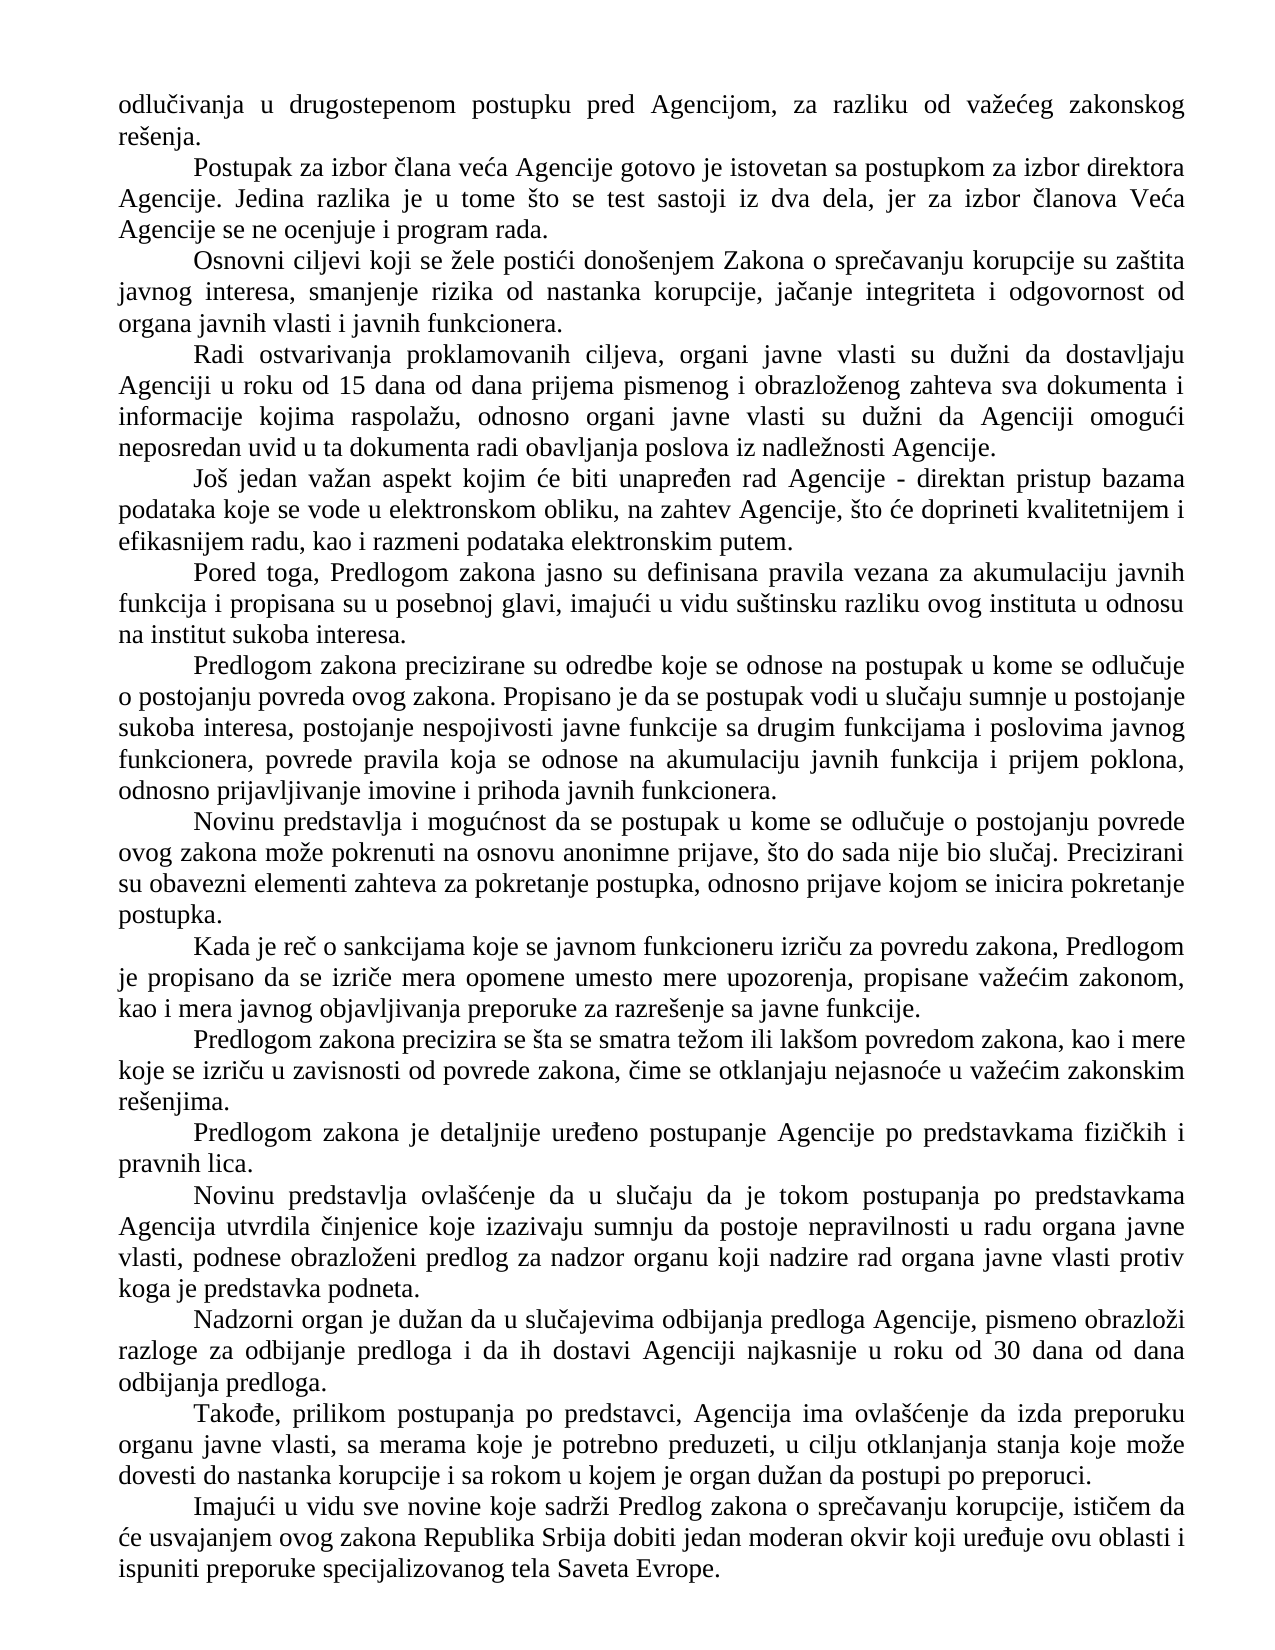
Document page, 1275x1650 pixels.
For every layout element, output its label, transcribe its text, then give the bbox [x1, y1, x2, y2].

text Predlogom zakona precizirane su odredbe koje se odnose na postupak u kome se odlučuje o postojanju povreda ovog zakona. Propisano je da se postupak vodi u slučaju sumnje u postojanje sukoba interesa, postojanje nespojivosti javne funkcije sa drugim funkcijama i poslovima javnog funkcionera, povrede pravila koja se odnose na akumulaciju javnih funkcija i prijem poklona, odnosno prijavljivanje imovine i prihoda javnih funkcionera. [118, 649, 1186, 805]
text Novinu predstavlja ovlašćenje da u slučaju da je tokom postupanja po predstavkama Agencija utvrdila činjenice koje izazivaju sumnju da postoje nepravilnosti u radu organa javne vlasti, podnese obrazloženi predlog za nadzor organu koji nadzire rad organa javne vlasti protiv koga je predstavka podneta. [118, 1179, 1186, 1303]
text Imajući u vidu sve novine koje sadrži Predlog zakona o sprečavanju korupcije, ističem da će usvajanjem ovog zakona Republika Srbija dobiti jedan moderan okvir koji uređuje ovu oblasti i ispuniti preporuke specijalizovanog tela Saveta Evrope. [118, 1490, 1186, 1584]
text Predlogom zakona precizira se šta se smatra težom ili lakšom povredom zakona, kao i mere koje se izriču u zavisnosti od povrede zakona, čime se otklanjaju nejasnoće u važećim zakonskim rešenjima. [118, 1023, 1186, 1116]
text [118, 89, 1186, 151]
text Novinu predstavlja i mogućnost da se postupak u kome se odlučuje o postojanju povrede ovog zakona može pokrenuti na osnovu anonimne prijave, što do sada nije bio slučaj. Precizirani su obavezni elementi zahteva za pokretanje postupka, odnosno prijave kojom se inicira pokretanje postupka. [118, 805, 1186, 929]
text Kada je reč o sankcijama koje se javnom funkcioneru izriču za povredu zakona, Predlogom je propisano da se izriče mera opomene umesto mere upozorenja, propisane važećim zakonom, kao i mera javnog objavljivanja preporuke za razrešenje sa javne funkcije. [118, 929, 1186, 1023]
text Nadzorni organ je dužan da u slučajevima odbijanja predloga Agencije, pismeno obrazloži razloge za odbijanje predloga i da ih dostavi Agenciji najkasnije u roku od 30 dana od dana odbijanja predloga. [118, 1303, 1186, 1397]
text Predlogom zakona je detaljnije uređeno postupanje Agencije po predstavkama fizičkih i pravnih lica. [118, 1116, 1186, 1179]
text Radi ostvarivanja proklamovanih ciljeva, organi javne vlasti su dužni da dostavljaju Agenciji u roku od 15 dana od dana prijema pismenog i obrazloženog zahteva sva dokumenta i informacije kojima raspolažu, odnosno organi javne vlasti su dužni da Agenciji omogući neposredan uvid u ta dokumenta radi obavljanja poslova iz nadležnosti Agencije. [118, 338, 1186, 462]
text Pored toga, Predlogom zakona jasno su definisana pravila vezana za akumulaciju javnih funkcija i propisana su u posebnoj glavi, imajući u vidu suštinsku razliku ovog instituta u odnosu na institut sukoba interesa. [118, 556, 1186, 649]
text Postupak za izbor člana veća Agencije gotovo je istovetan sa postupkom za izbor direktora Agencije. Jedina razlika je u tome što se test sastoji iz dva dela, jer za izbor članova Veća Agencije se ne ocenjuje i program rada. [118, 151, 1186, 244]
text Još jedan važan aspekt kojim će biti unapređen rad Agencije - direktan pristup bazama podataka koje se vode u elektronskom obliku, na zahtev Agencije, što će doprineti kvalitetnijem i efikasnijem radu, kao i razmeni podataka elektronskim putem. [118, 462, 1186, 556]
text Osnovni ciljevi koji se žele postići donošenjem Zakona o sprečavanju korupcije su zaštita javnog interesa, smanjenje rizika od nastanka korupcije, jačanje integriteta i odgovornost od organa javnih vlasti i javnih funkcionera. [118, 244, 1186, 338]
text Takođe, prilikom postupanja po predstavci, Agencija ima ovlašćenje da izda preporuku organu javne vlasti, sa merama koje je potrebno preduzeti, u cilju otklanjanja stanja koje može dovesti do nastanka korupcije i sa rokom u kojem je organ dužan da postupi po preporuci. [118, 1397, 1186, 1490]
